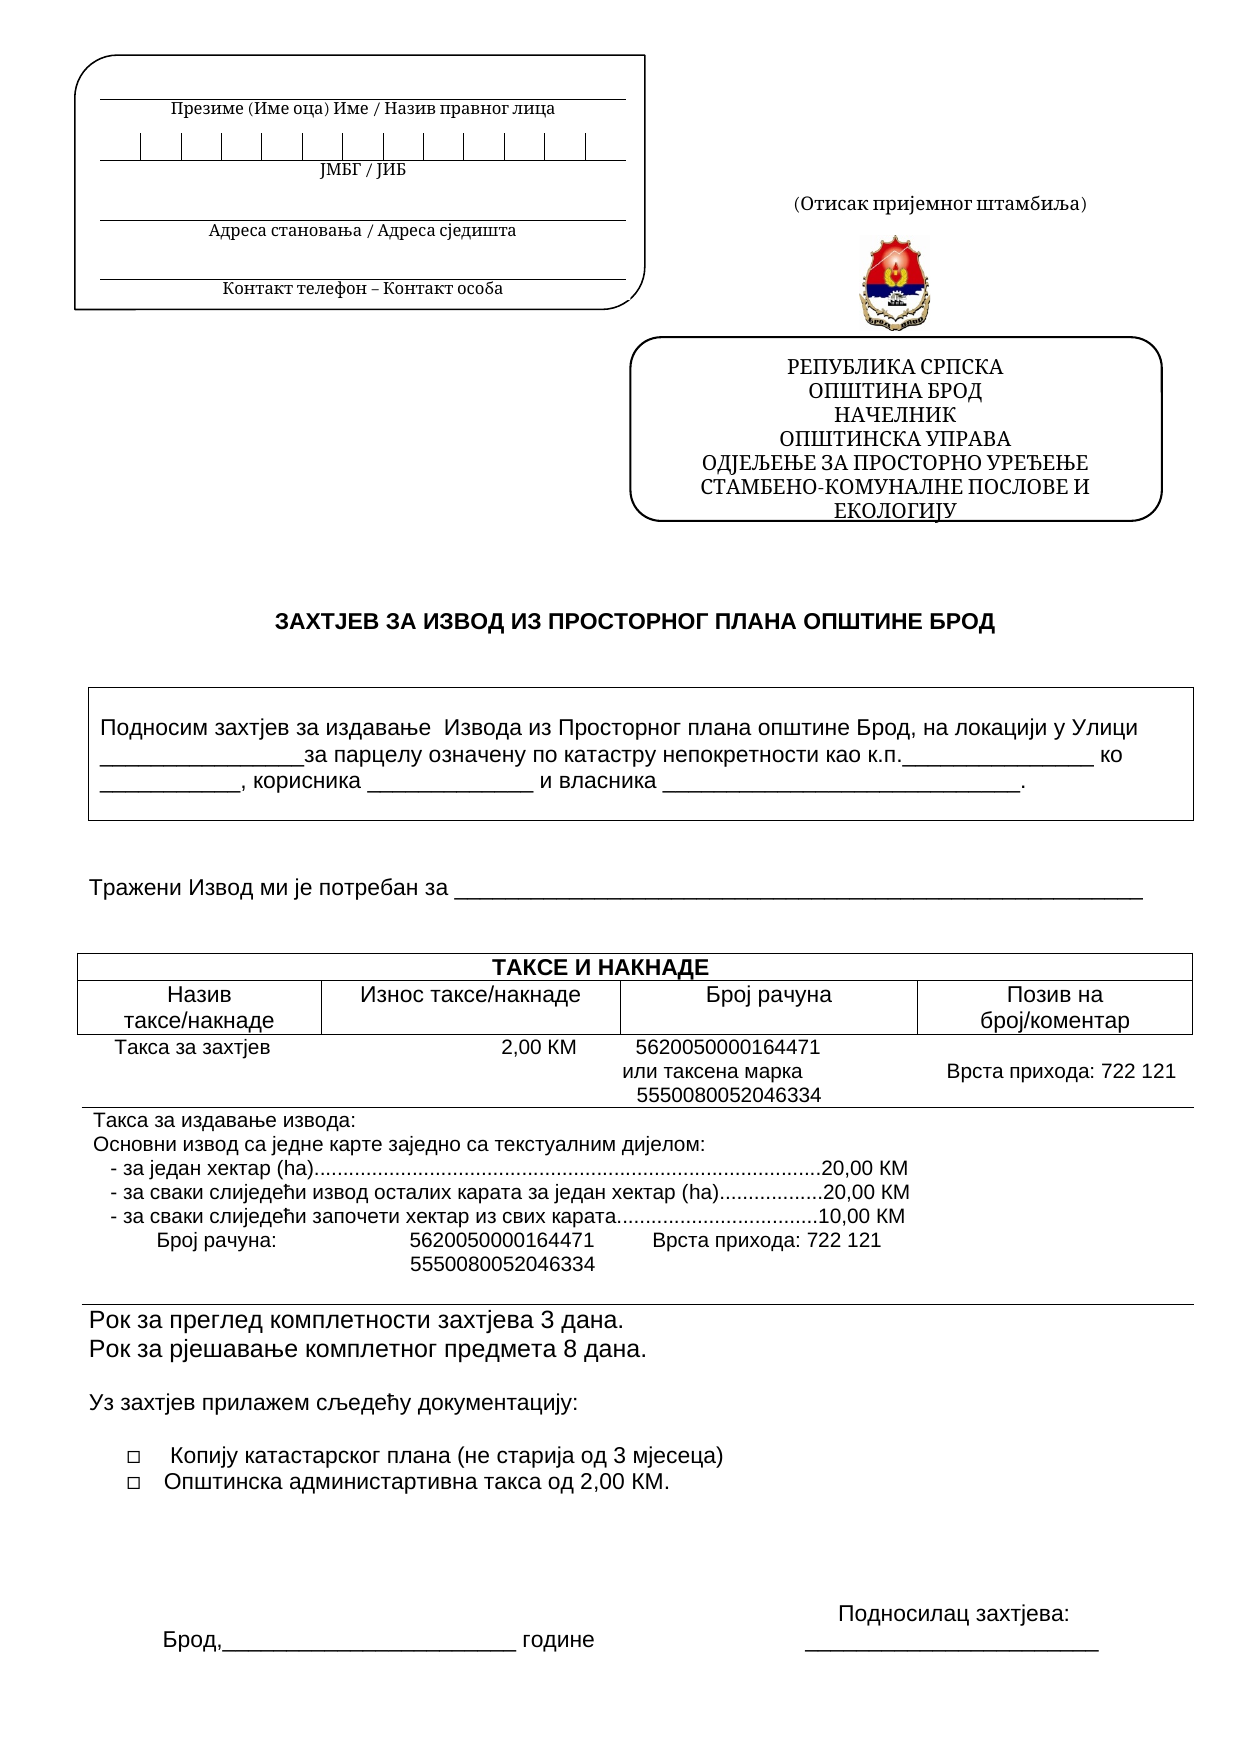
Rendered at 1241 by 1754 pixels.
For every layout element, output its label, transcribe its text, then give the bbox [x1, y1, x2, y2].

table_header Подносим захтјев за издавање Извода из Просторног плана општине Брод, на локацији у Улици ________________за парцелу означену по катастру непокретности као к.п._______________ ко ___________, корисника _____________ и власника ____________________________. [89, 688, 1193, 820]
table_cell Позив на број/коментар [918, 981, 1192, 1034]
table_cell Број рачуна [621, 981, 917, 1034]
list Општинска администартивна такса од 2,00 КМ. [126, 1468, 1181, 1494]
text Такса за захтјев 2,00 КМ 5620050000164471 [89, 1035, 1181, 1059]
text Подносилац захтјева: [89, 1600, 1181, 1626]
text или таксена марка Врста прихода: 722 121 [89, 1059, 1181, 1083]
text 5550080052046334 [89, 1083, 1181, 1107]
list Копију катастарског плана (не старија од 3 мјесеца) [126, 1442, 1181, 1468]
text Рок за преглед комплетности захтјева 3 дана. [89, 1305, 1181, 1334]
table_header ТАКСЕ И НАКНАДЕ [78, 954, 1192, 980]
text ЗАХТЈЕВ ЗА ИЗВОД ИЗ ПРОСТОРНОГ ПЛАНА ОПШТИНЕ БРОД [89, 608, 1181, 634]
text Рок за рјешавање комплетног предмета 8 дана. [89, 1334, 1181, 1363]
table_cell Назив таксе/накнаде [78, 981, 321, 1034]
table_header Такса за издавање извода: Основни извод са једне карте заједно са текстуалним дијелом: - за један хектар (ha)........................................................................................20,00 КМ - за сваки слиједећи извод осталих карата за један хектар (ha)..................20,00 КМ - за сваки слиједећи започети хектар из свих карата...................................10,00 КМ Број рачуна: 5620050000164471 Врста прихода: 722 121 5550080052046334 [82, 1108, 1194, 1304]
text Тражени Извод ми је потребан за ______________________________________________________ [89, 873, 1181, 900]
picture [859, 235, 931, 331]
text Уз захтјев прилажем сљедећу документацију: [89, 1389, 1181, 1415]
text Брод,_______________________ године _______________________ [89, 1626, 1181, 1652]
table_cell Износ таксе/накнаде [322, 981, 620, 1034]
